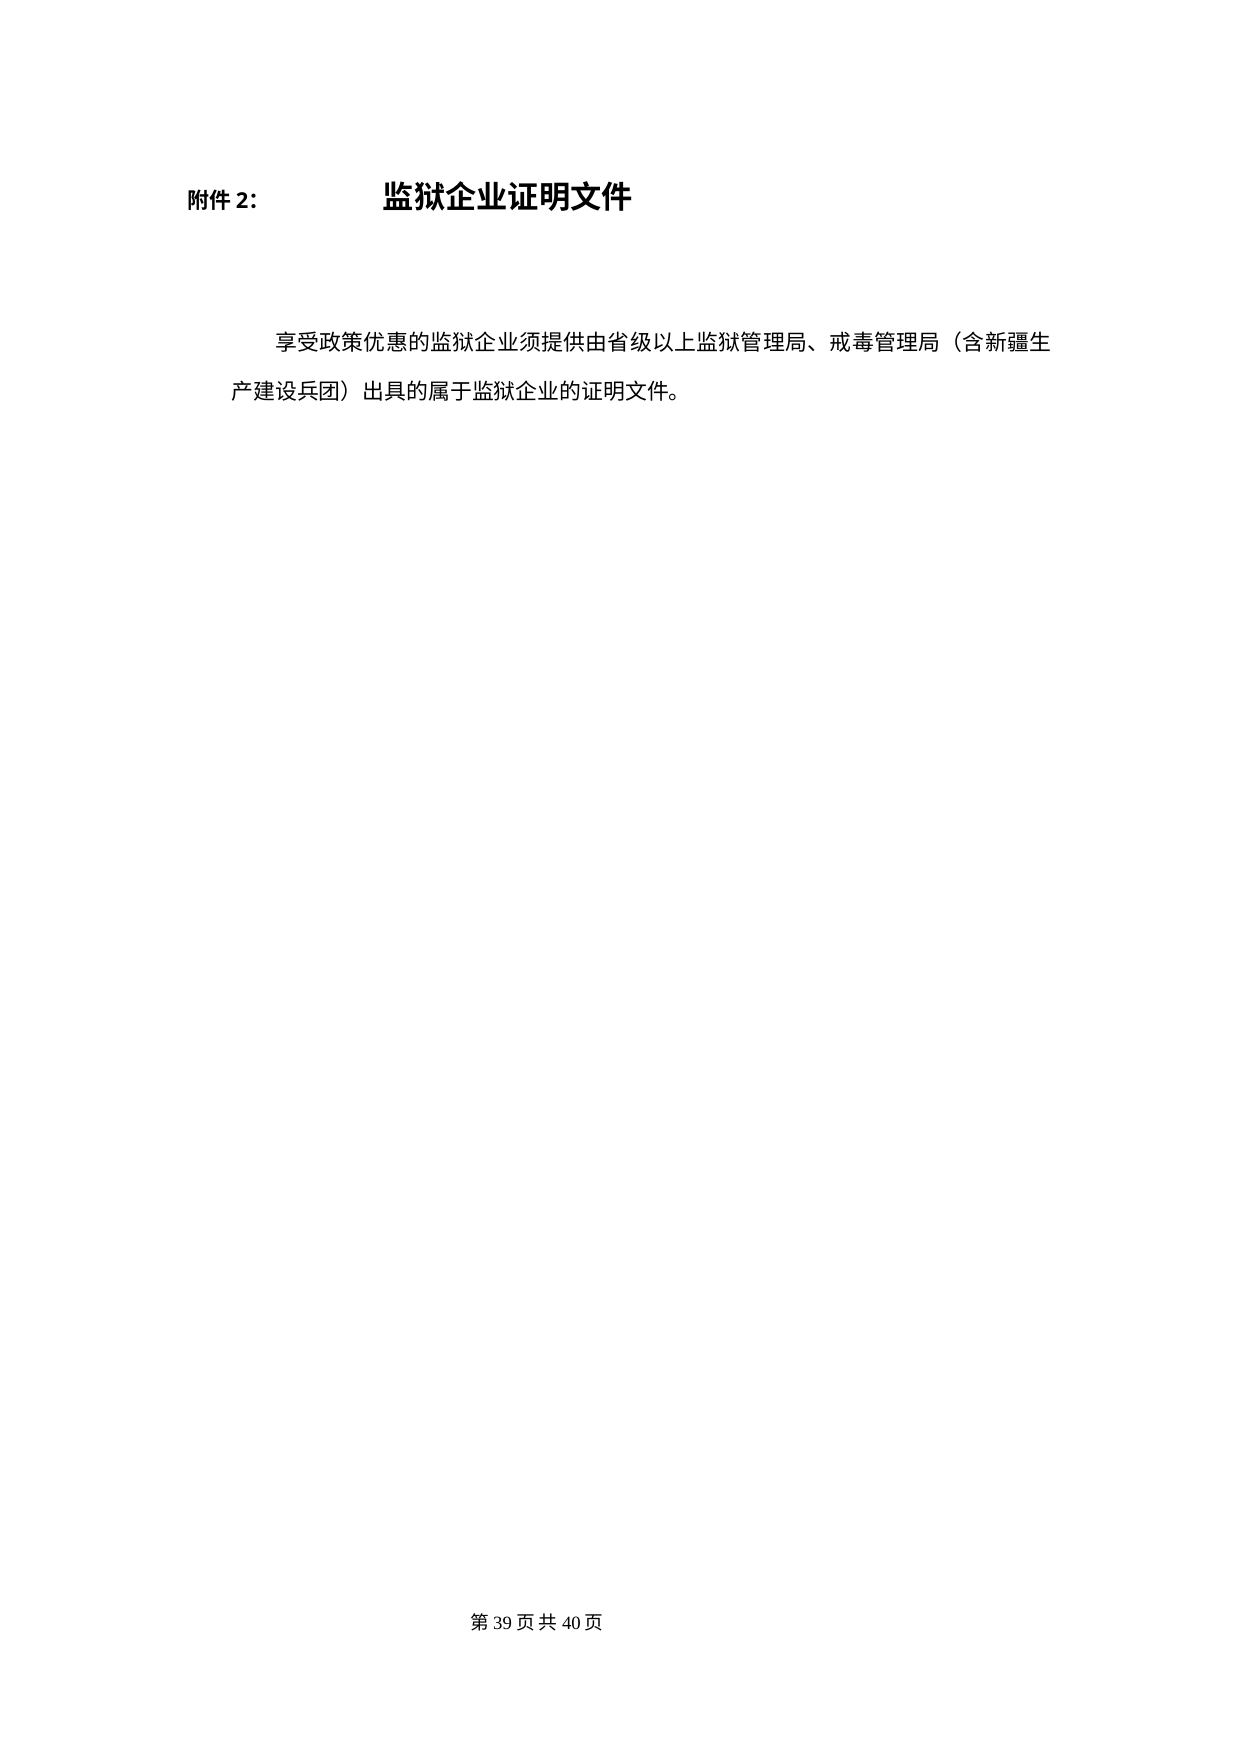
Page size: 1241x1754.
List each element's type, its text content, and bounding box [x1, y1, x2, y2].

text 附件2： 监狱企业证明文件 [187, 162, 1053, 227]
text 享受政策优惠的监狱企业须提供由省级以上监狱管理局、戒毒管理局（含新疆生产建设兵团）出具的属于监狱企业的证明文件。 [231, 324, 1053, 406]
